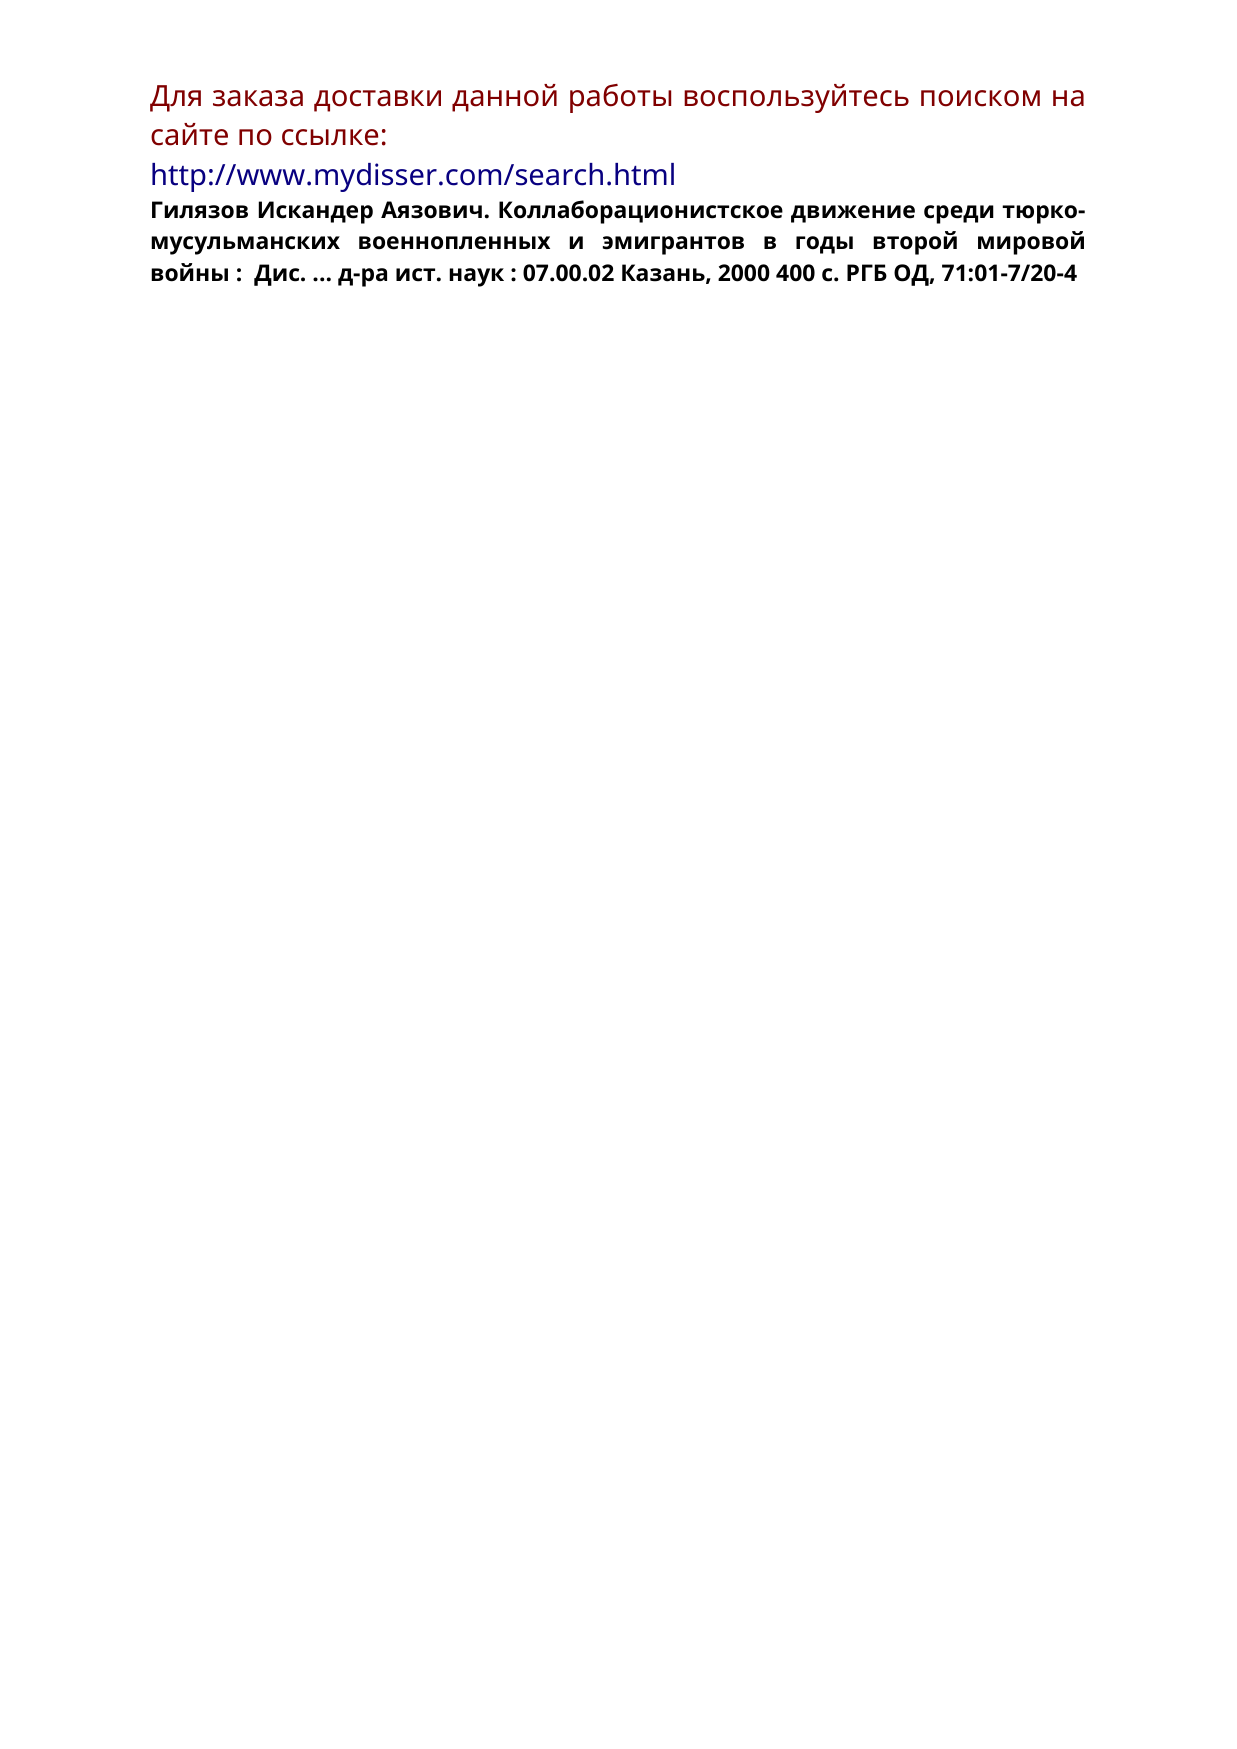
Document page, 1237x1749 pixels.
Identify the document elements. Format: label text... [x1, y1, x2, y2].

text Гилязов Искандер Аязович. Коллаборационистское движение среди тюрко-мусульманских военнопленных и эмигрантов в годы второй мировой войны : Дис. ... д-ра ист. наук : 07.00.02 Казань, 2000 400 с. РГБ ОД, 71:01-7/20-4 [150, 194, 1086, 288]
